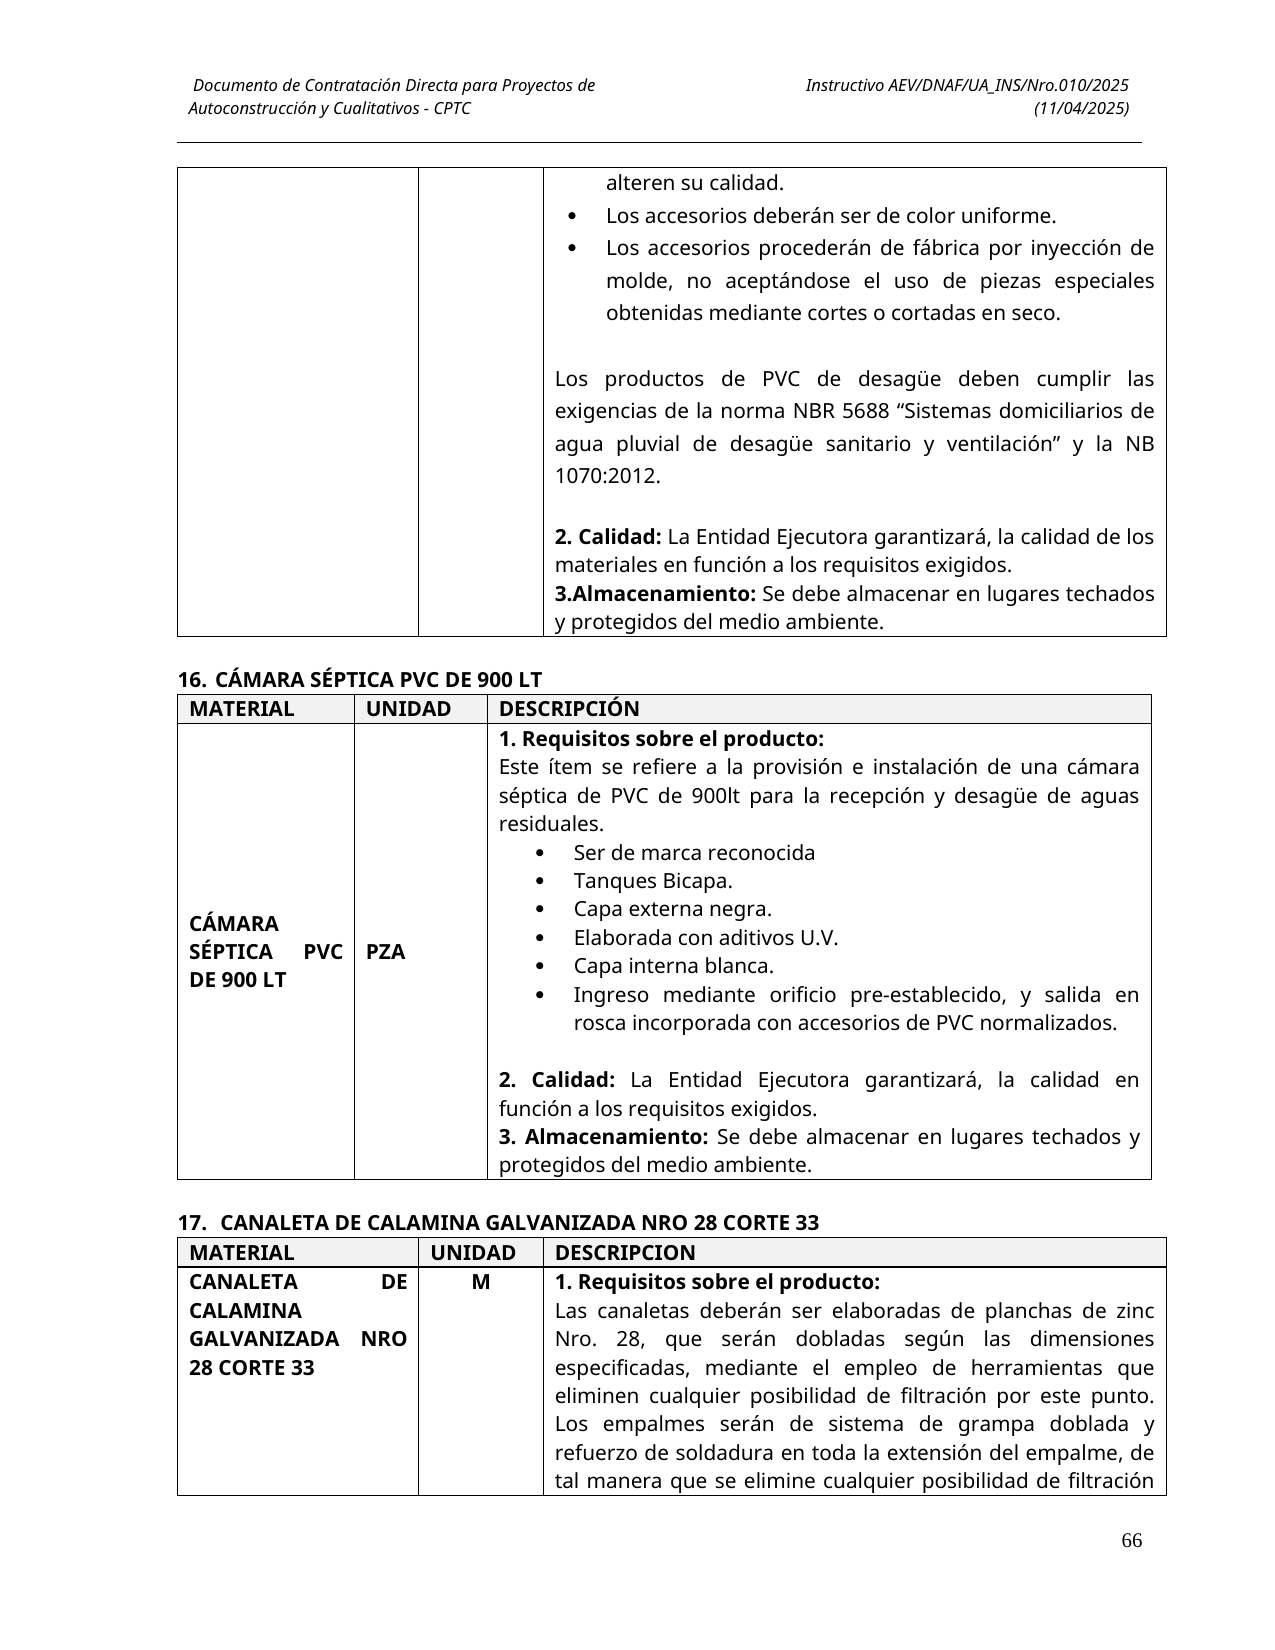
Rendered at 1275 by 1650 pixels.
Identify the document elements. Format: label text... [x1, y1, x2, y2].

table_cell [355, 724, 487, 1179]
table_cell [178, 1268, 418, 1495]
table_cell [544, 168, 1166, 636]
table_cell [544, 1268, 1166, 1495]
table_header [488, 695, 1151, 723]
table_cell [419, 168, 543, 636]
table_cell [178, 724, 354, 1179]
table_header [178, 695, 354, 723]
list CÁMARA SÉPTICA PVC DE 900 LT [177, 665, 1142, 693]
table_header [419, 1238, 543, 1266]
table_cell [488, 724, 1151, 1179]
list CANALETA DE CALAMINA GALVANIZADA NRO 28 CORTE 33 [177, 1208, 1142, 1237]
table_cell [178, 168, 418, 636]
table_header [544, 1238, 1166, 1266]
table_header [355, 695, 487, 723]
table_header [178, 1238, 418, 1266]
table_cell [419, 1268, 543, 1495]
